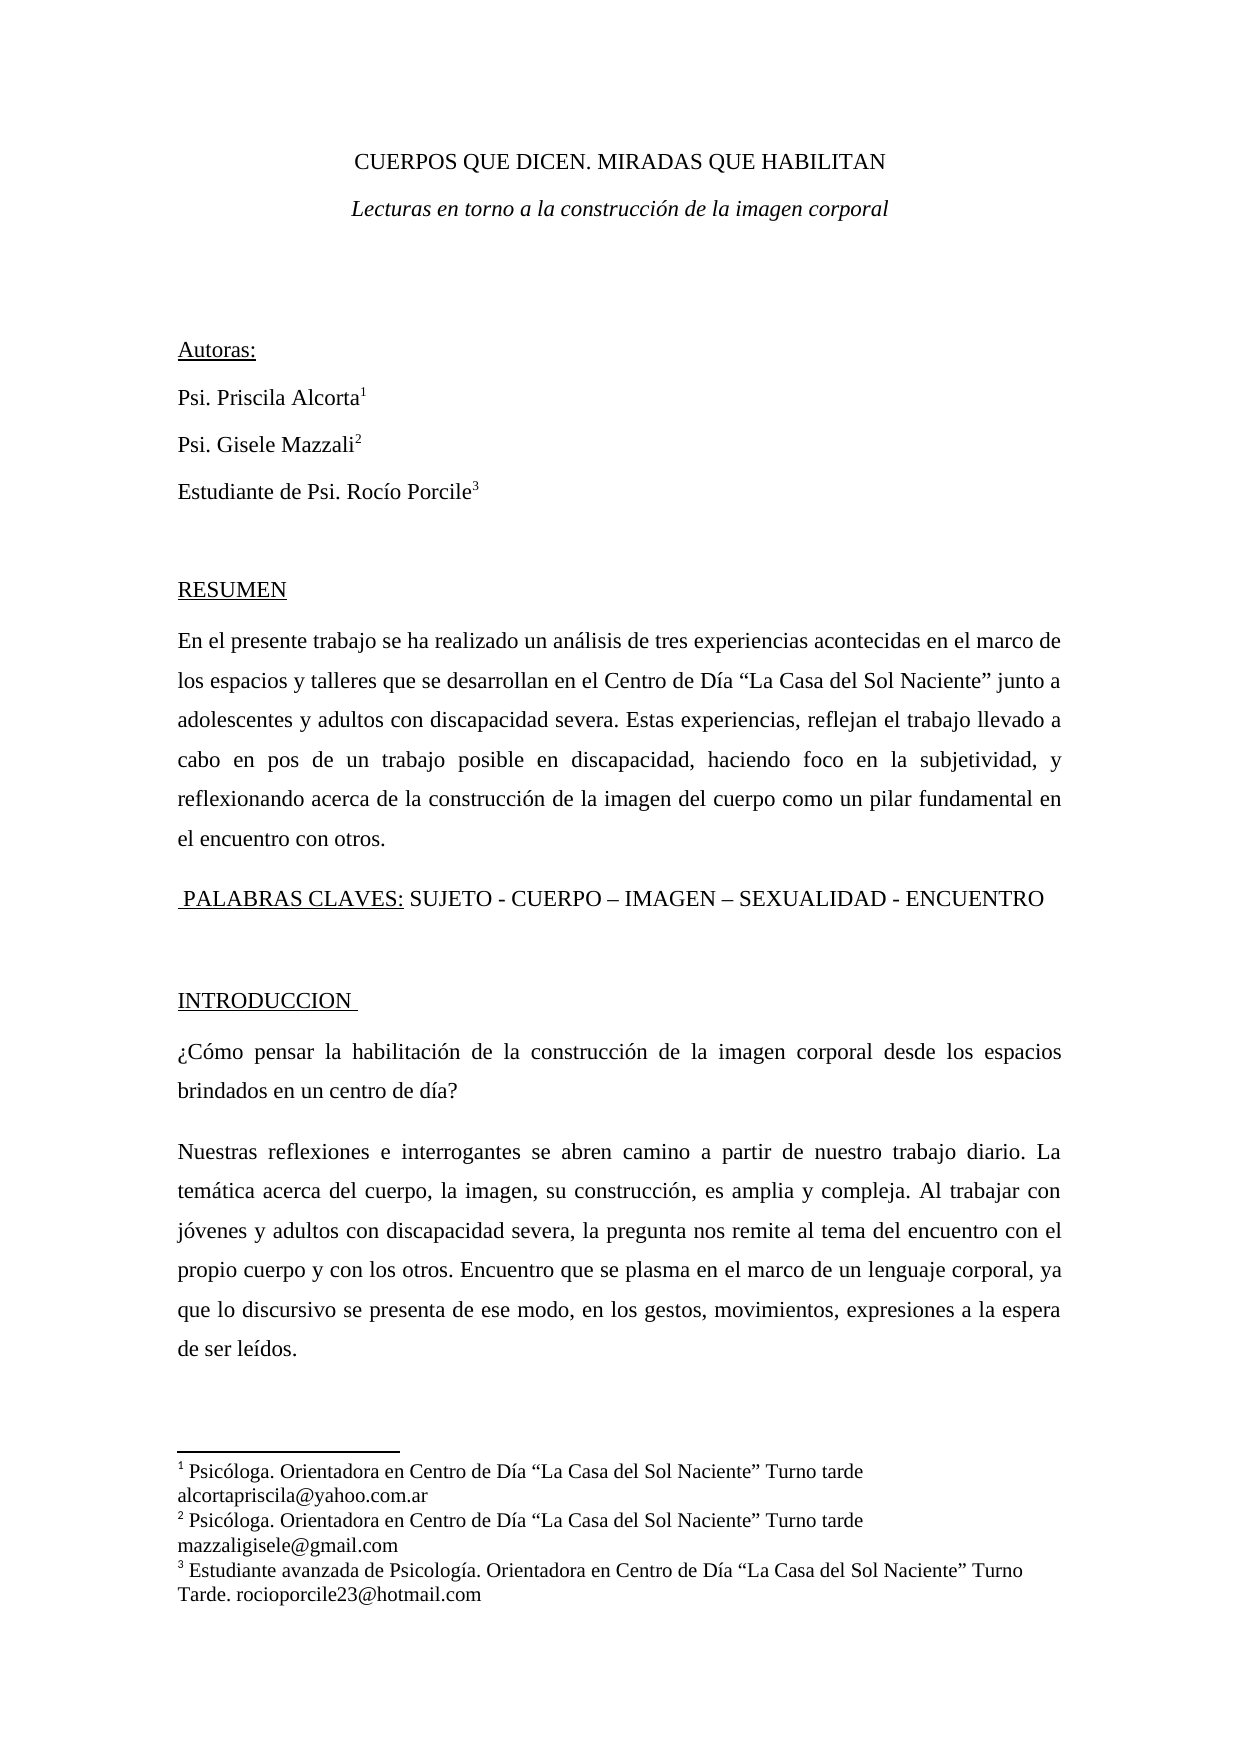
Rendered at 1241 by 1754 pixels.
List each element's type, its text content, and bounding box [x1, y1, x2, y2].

text CUERPOS QUE DICEN. MIRADAS QUE HABILITAN [177, 148, 1063, 174]
text Psi. Gisele Mazzali [177, 431, 1063, 457]
text PALABRAS CLAVES: SUJETO - CUERPO – IMAGEN – SEXUALIDAD - ENCUENTRO [177, 885, 1063, 911]
text Nuestras reflexiones e interrogantes se abren camino a partir de nuestro trabajo diario. La temática acerca del cuerpo, la imagen, su construcción, es amplia y compleja. Al trabajar con jóvenes y adultos con discapacidad severa, la pregunta nos remite al tema del encuentro con el propio cuerpo y con los otros. Encuentro que se plasma en el marco de un lenguaje corporal, ya que lo discursivo se presenta de ese modo, en los gestos, movimientos, expresiones a la espera de ser leídos. [177, 1138, 1063, 1362]
text Estudiante de Psi. Rocío Porcile [177, 478, 1063, 504]
text RESUMEN [177, 576, 1063, 603]
text INTRODUCCION [177, 987, 1063, 1013]
text Psi. Priscila Alcorta [177, 384, 1063, 410]
text Autoras: [177, 336, 1063, 363]
text ¿Cómo pensar la habilitación de la construcción de la imagen corporal desde los espacios brindados en un centro de día? [177, 1038, 1063, 1104]
text En el presente trabajo se ha realizado un análisis de tres experiencias acontecidas en el marco de los espacios y talleres que se desarrollan en el Centro de Día “La Casa del Sol Naciente” junto a adolescentes y adultos con discapacidad severa. Estas experiencias, reflejan el trabajo llevado a cabo en pos de un trabajo posible en discapacidad, haciendo foco en la subjetividad, y reflexionando acerca de la construcción de la imagen del cuerpo como un pilar fundamental en el encuentro con otros. [177, 627, 1063, 851]
text Lecturas en torno a la construcción de la imagen corporal [177, 195, 1063, 221]
